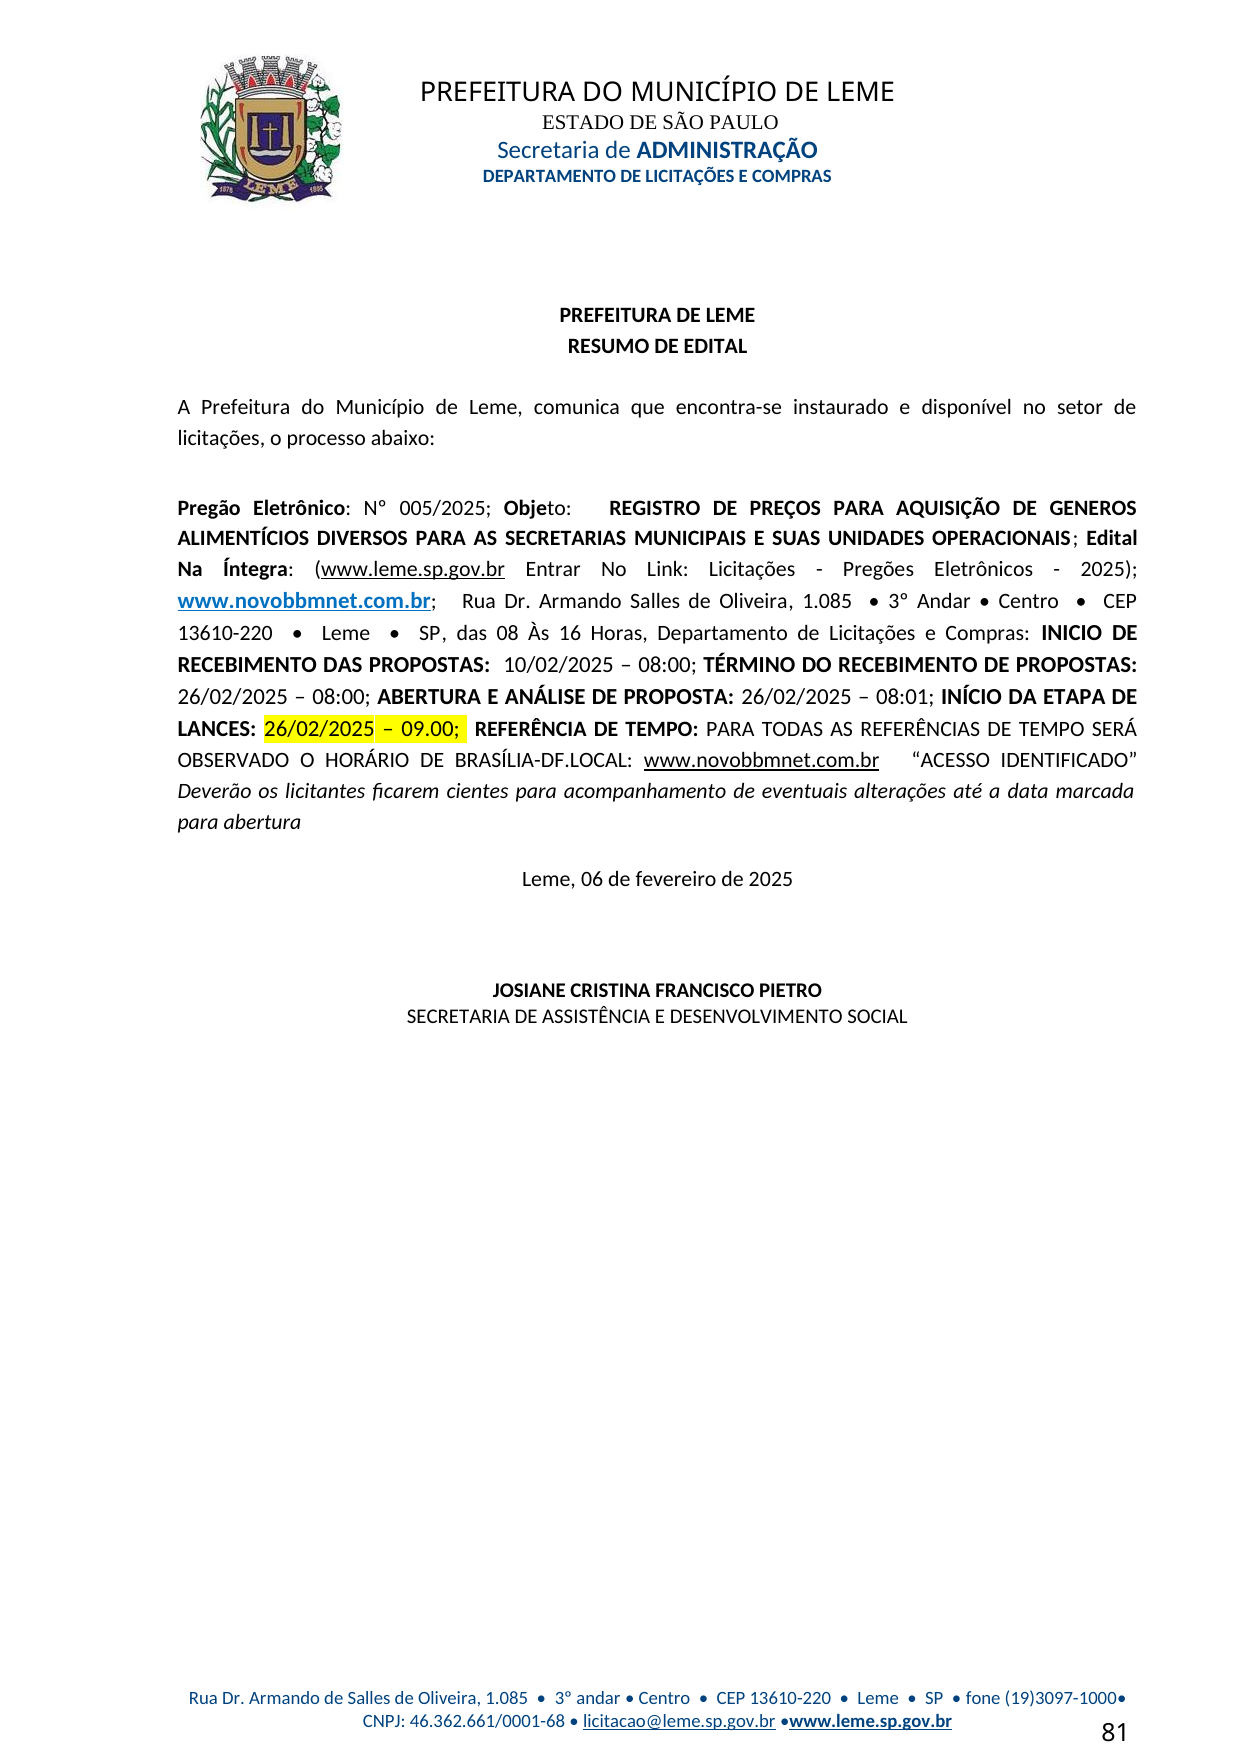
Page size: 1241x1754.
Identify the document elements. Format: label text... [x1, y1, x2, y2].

text RESUMO DE EDITAL [177, 332, 1137, 359]
text JOSIANE CRISTINA FRANCISCO PIETRO [177, 972, 1137, 1003]
text Leme, 06 de fevereiro de 2025 [177, 865, 1137, 892]
text SECRETARIA DE ASSISTÊNCIA E DESENVOLVIMENTO SOCIAL [177, 1003, 1137, 1028]
text A Prefeitura do Município de Leme, comunica que encontra-se instaurado e disponível no setor de licitações, o processo abaixo: [177, 393, 1137, 451]
picture [200, 54, 344, 211]
text Pregão Eletrônico: Nº 005/2025; Objeto: REGISTRO DE PREÇOS PARA AQUISIÇÃO DE GENEROS ALIMENTÍCIOS DIVERSOS PARA AS SECRETARIAS MUNICIPAIS E SUAS UNIDADES OPERACIONAIS; Edital Na Íntegra: (www.leme.sp.gov.br Entrar No Link: Licitações - Pregões Eletrônicos - 2025); www.novobbmnet.com.br; Rua Dr. Armando Salles de Oliveira, 1.085 • 3º Andar • Centro • CEP 13610-220 • Leme • SP, das 08 Às 16 Horas, Departamento de Licitações e Compras: INICIO DE RECEBIMENTO DAS PROPOSTAS: 10/02/2025 – 08:00; TÉRMINO DO RECEBIMENTO DE PROPOSTAS: 26/02/2025 – 08:00; ABERTURA E ANÁLISE DE PROPOSTA: 26/02/2025 – 08:01; INÍCIO DA ETAPA DE LANCES: 26/02/2025 – 09.00; REFERÊNCIA DE TEMPO: PARA TODAS AS REFERÊNCIAS DE TEMPO SERÁ OBSERVADO O HORÁRIO DE BRASÍLIA-DF.LOCAL: www.novobbmnet.com.br “ACESSO IDENTIFICADO” Deverão os licitantes ficarem cientes para acompanhamento de eventuais alterações até a data marcada para abertura [177, 494, 1137, 834]
text PREFEITURA DE LEME [177, 301, 1137, 328]
